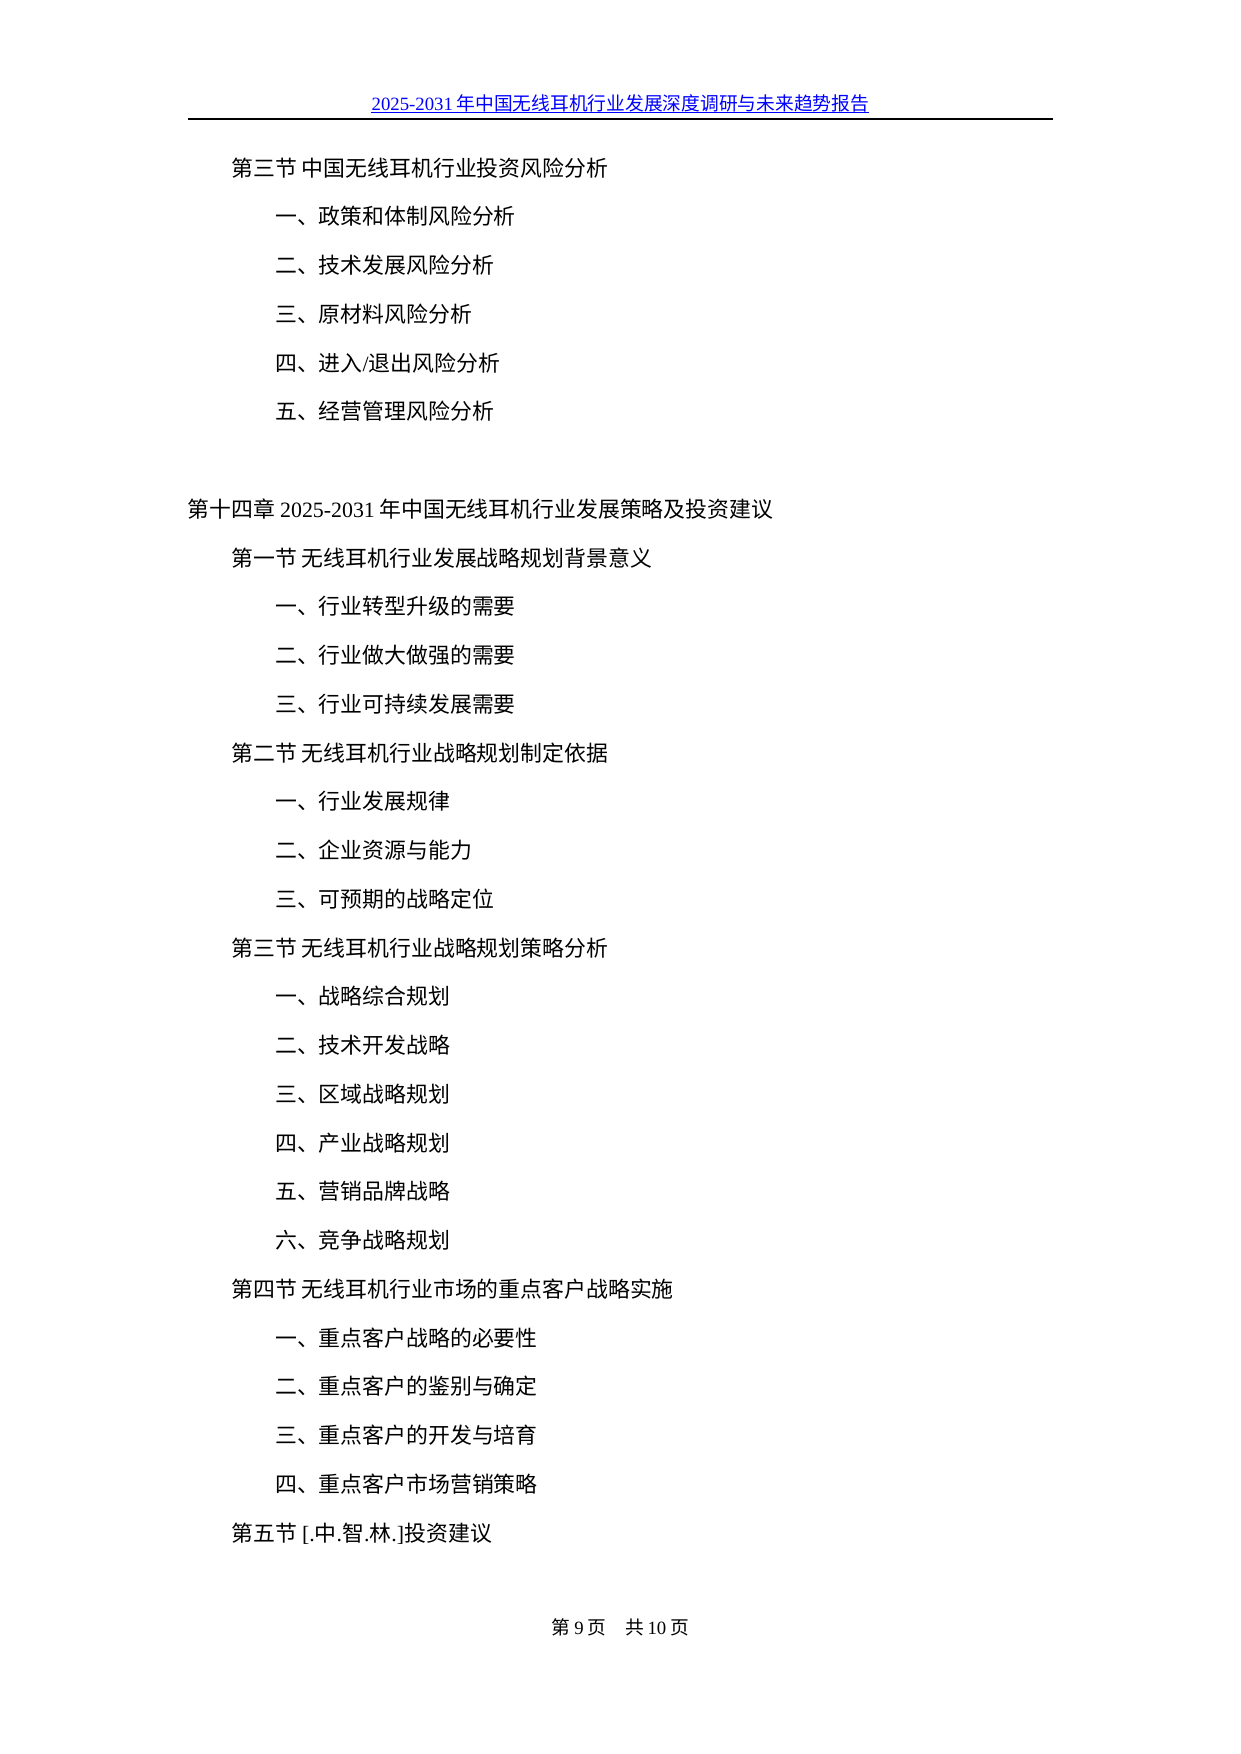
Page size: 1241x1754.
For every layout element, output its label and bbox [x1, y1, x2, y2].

text [187, 150, 1053, 1548]
